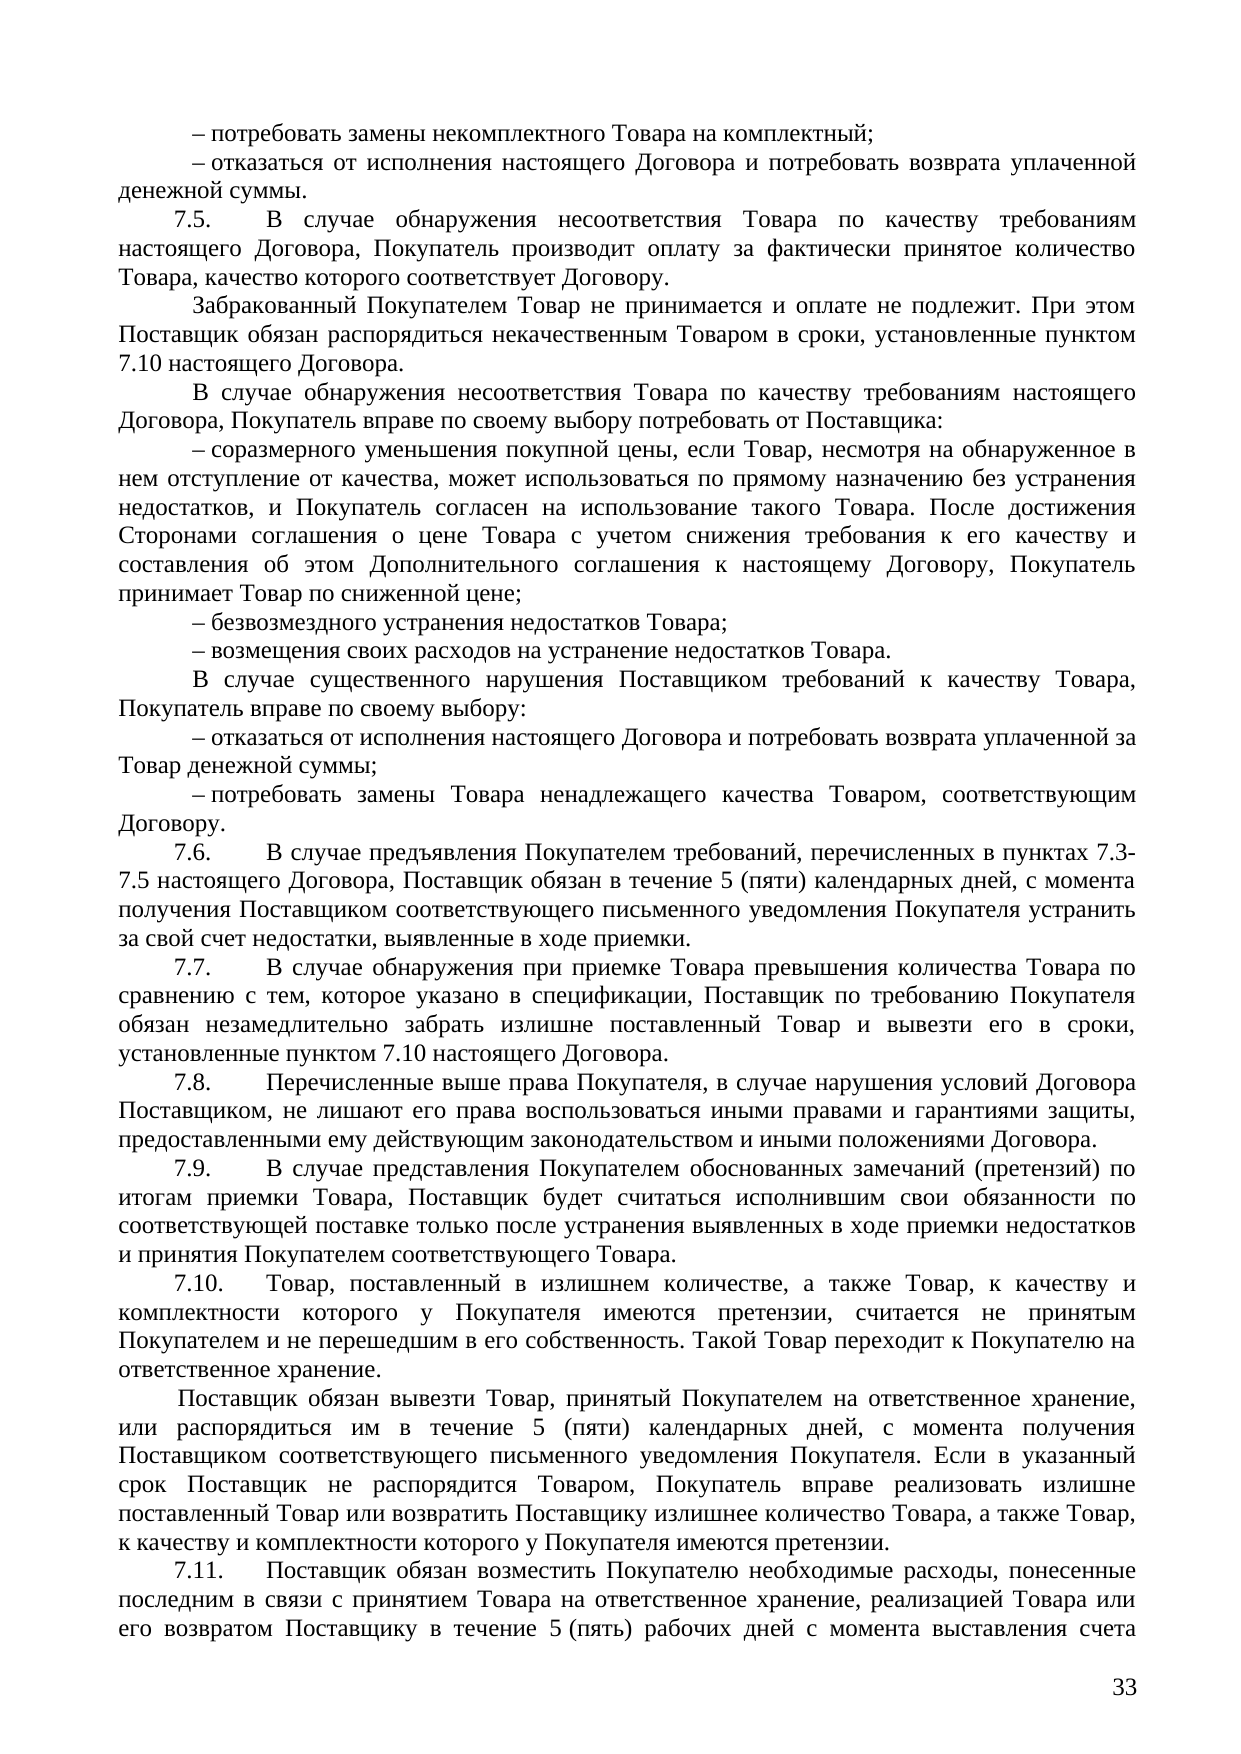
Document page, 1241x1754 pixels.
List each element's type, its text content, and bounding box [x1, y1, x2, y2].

text Поставщик обязан вывезти Товар, принятый Покупателем на ответственное хранение, или распорядиться им в течение 5 (пяти) календарных дней, с момента получения Поставщиком соответствующего письменного уведомления Покупателя. Если в указанный срок Поставщик не распорядится Товаром, Покупатель вправе реализовать излишне поставленный Товар или возвратить Поставщику излишнее количество Товара, а также Товар, к качеству и комплектности которого у Покупателя имеются претензии. [118, 1383, 1137, 1556]
text – отказаться от исполнения настоящего Договора и потребовать возврата уплаченной за Товар денежной суммы; [118, 722, 1137, 779]
text – потребовать замены некомплектного Товара на комплектный; [118, 118, 1137, 147]
list В случае обнаружения при приемке Товара превышения количества Товара по сравнению с тем, которое указано в спецификации, Поставщик по требованию Покупателя обязан незамедлительно забрать излишне поставленный Товар и вывезти его в сроки, установленные пунктом 7.10 настоящего Договора. [118, 952, 1137, 1067]
list В случае обнаружения несоответствия Товара по качеству требованиям настоящего Договора, Покупатель производит оплату за фактически принятое количество Товара, качество которого соответствует Договору. [118, 204, 1137, 291]
text Забракованный Покупателем Товар не принимается и оплате не подлежит. При этом Поставщик обязан распорядиться некачественным Товаром в сроки, установленные пунктом 7.10 настоящего Договора. [118, 291, 1137, 377]
list В случае предъявления Покупателем требований, перечисленных в пунктах 7.3-7.5 настоящего Договора, Поставщик обязан в течение 5 (пяти) календарных дней, с момента получения Поставщиком соответствующего письменного уведомления Покупателя устранить за свой счет недостатки, выявленные в ходе приемки. [118, 837, 1137, 952]
text – безвозмездного устранения недостатков Товара; [118, 607, 1137, 636]
text В случае обнаружения несоответствия Товара по качеству требованиям настоящего Договора, Покупатель вправе по своему выбору потребовать от Поставщика: [118, 377, 1137, 434]
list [118, 1556, 1137, 1642]
text В случае существенного нарушения Поставщиком требований к качеству Товара, Покупатель вправе по своему выбору: [118, 664, 1137, 722]
list Товар, поставленный в излишнем количестве, а также Товар, к качеству и комплектности которого у Покупателя имеются претензии, считается не принятым Покупателем и не перешедшим в его собственность. Такой Товар переходит к Покупателю на ответственное хранение. [118, 1268, 1137, 1383]
text – возмещения своих расходов на устранение недостатков Товара. [118, 636, 1137, 664]
list В случае представления Покупателем обоснованных замечаний (претензий) по итогам приемки Товара, Поставщик будет считаться исполнившим свои обязанности по соответствующей поставке только после устранения выявленных в ходе приемки недостатков и принятия Покупателем соответствующего Товара. [118, 1153, 1137, 1268]
list Перечисленные выше права Покупателя, в случае нарушения условий Договора Поставщиком, не лишают его права воспользоваться иными правами и гарантиями защиты, предоставленными ему действующим законодательством и иными положениями Договора. [118, 1067, 1137, 1153]
text – соразмерного уменьшения покупной цены, если Товар, несмотря на обнаруженное в нем отступление от качества, может использоваться по прямому назначению без устранения недостатков, и Покупатель согласен на использование такого Товара. После достижения Сторонами соглашения о цене Товара с учетом снижения требования к его качеству и составления об этом Дополнительного соглашения к настоящему Договору, Покупатель принимает Товар по сниженной цене; [118, 434, 1137, 607]
text – потребовать замены Товара ненадлежащего качества Товаром, соответствующим Договору. [118, 779, 1137, 837]
text – отказаться от исполнения настоящего Договора и потребовать возврата уплаченной денежной суммы. [118, 147, 1137, 204]
